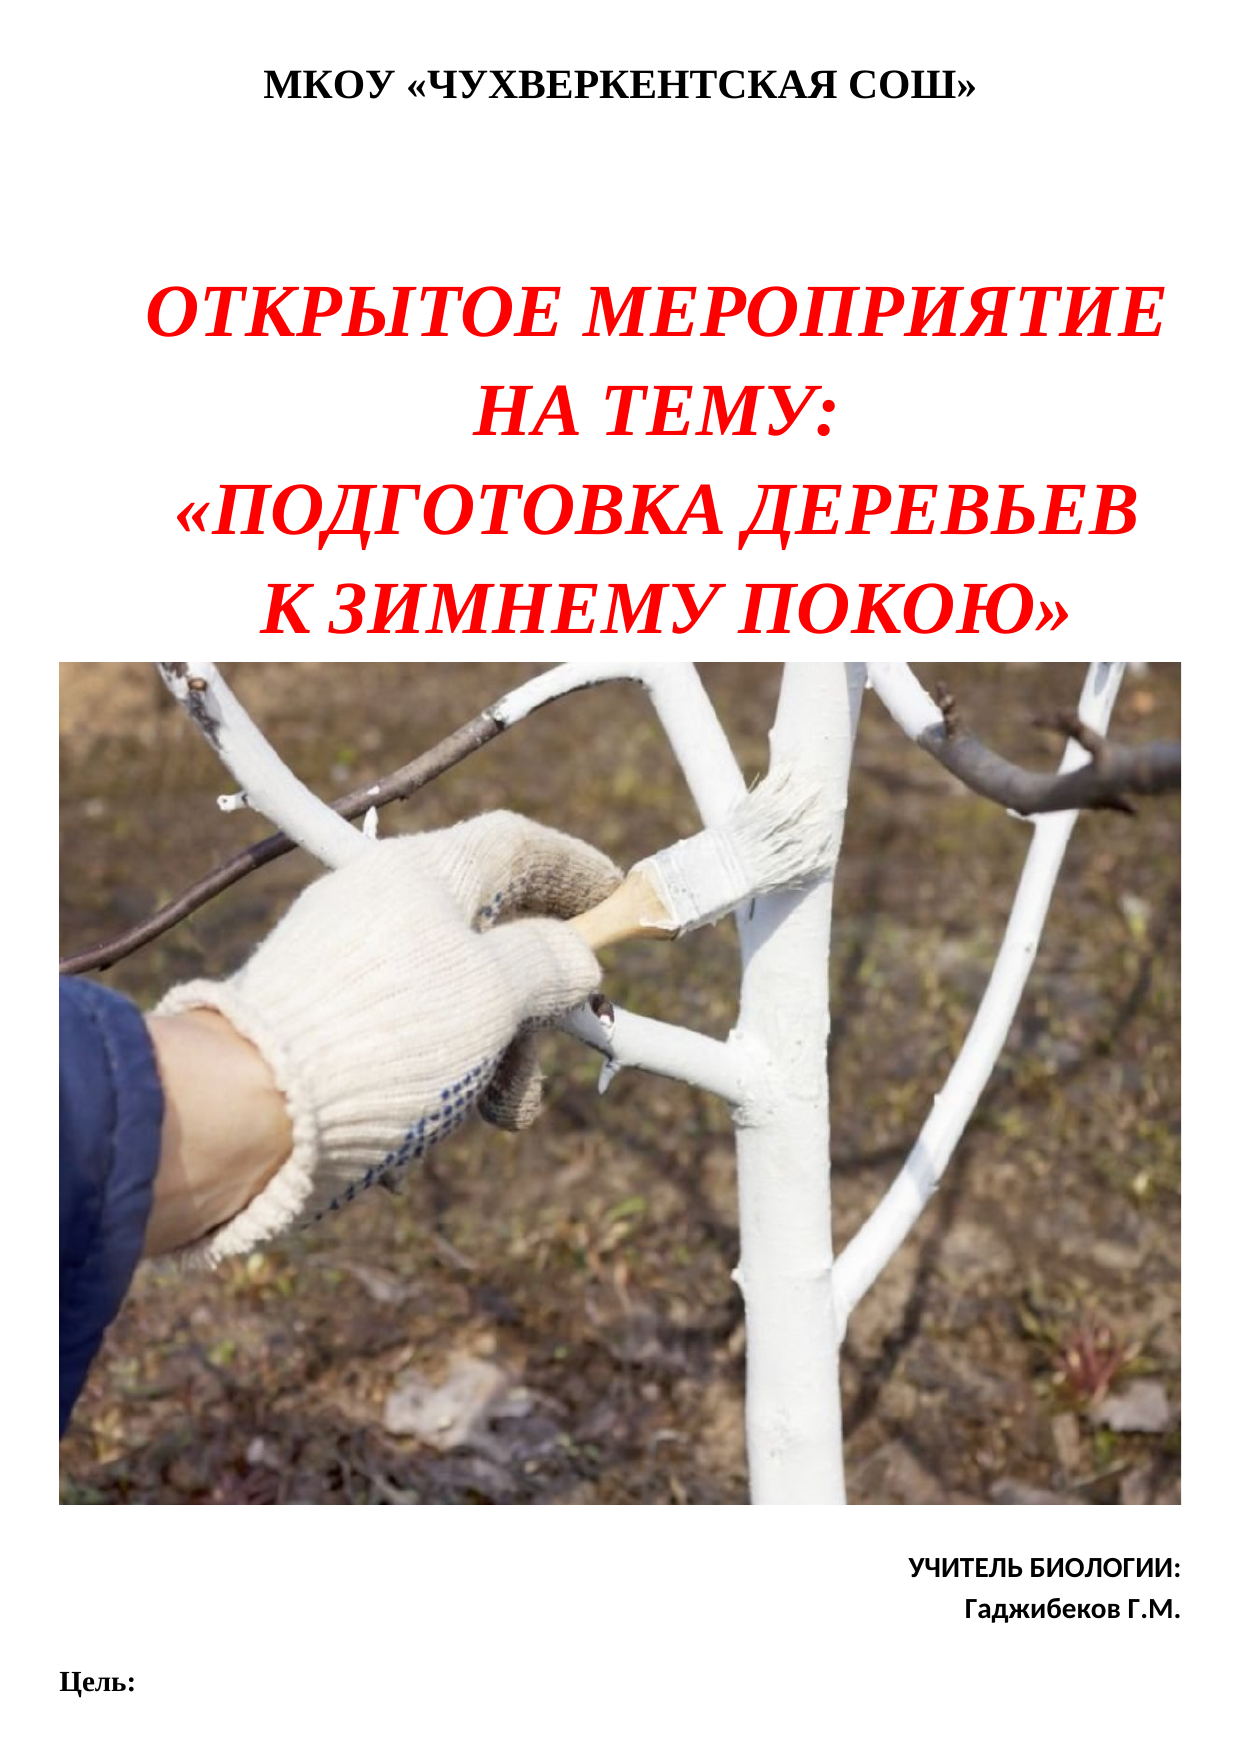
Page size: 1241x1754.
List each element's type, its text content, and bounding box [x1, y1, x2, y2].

text Гаджибеков Г.М. [59, 1591, 1181, 1626]
picture [59, 662, 1182, 1505]
text «ПОДГОТОВКА ДЕРЕВЬЕВ [133, 464, 1181, 551]
text К ЗИМНЕМУ ПОКОЮ» [133, 564, 1181, 650]
text НА ТЕМУ: [133, 365, 1181, 452]
text УЧИТЕЛЬ БИОЛОГИИ: [59, 1549, 1181, 1585]
text МКОУ «ЧУХВЕРКЕНТСКАЯ СОШ» [59, 59, 1181, 107]
text ОТКРЫТОЕ МЕРОПРИЯТИЕ [133, 266, 1181, 352]
text Цель: [59, 1664, 1181, 1697]
